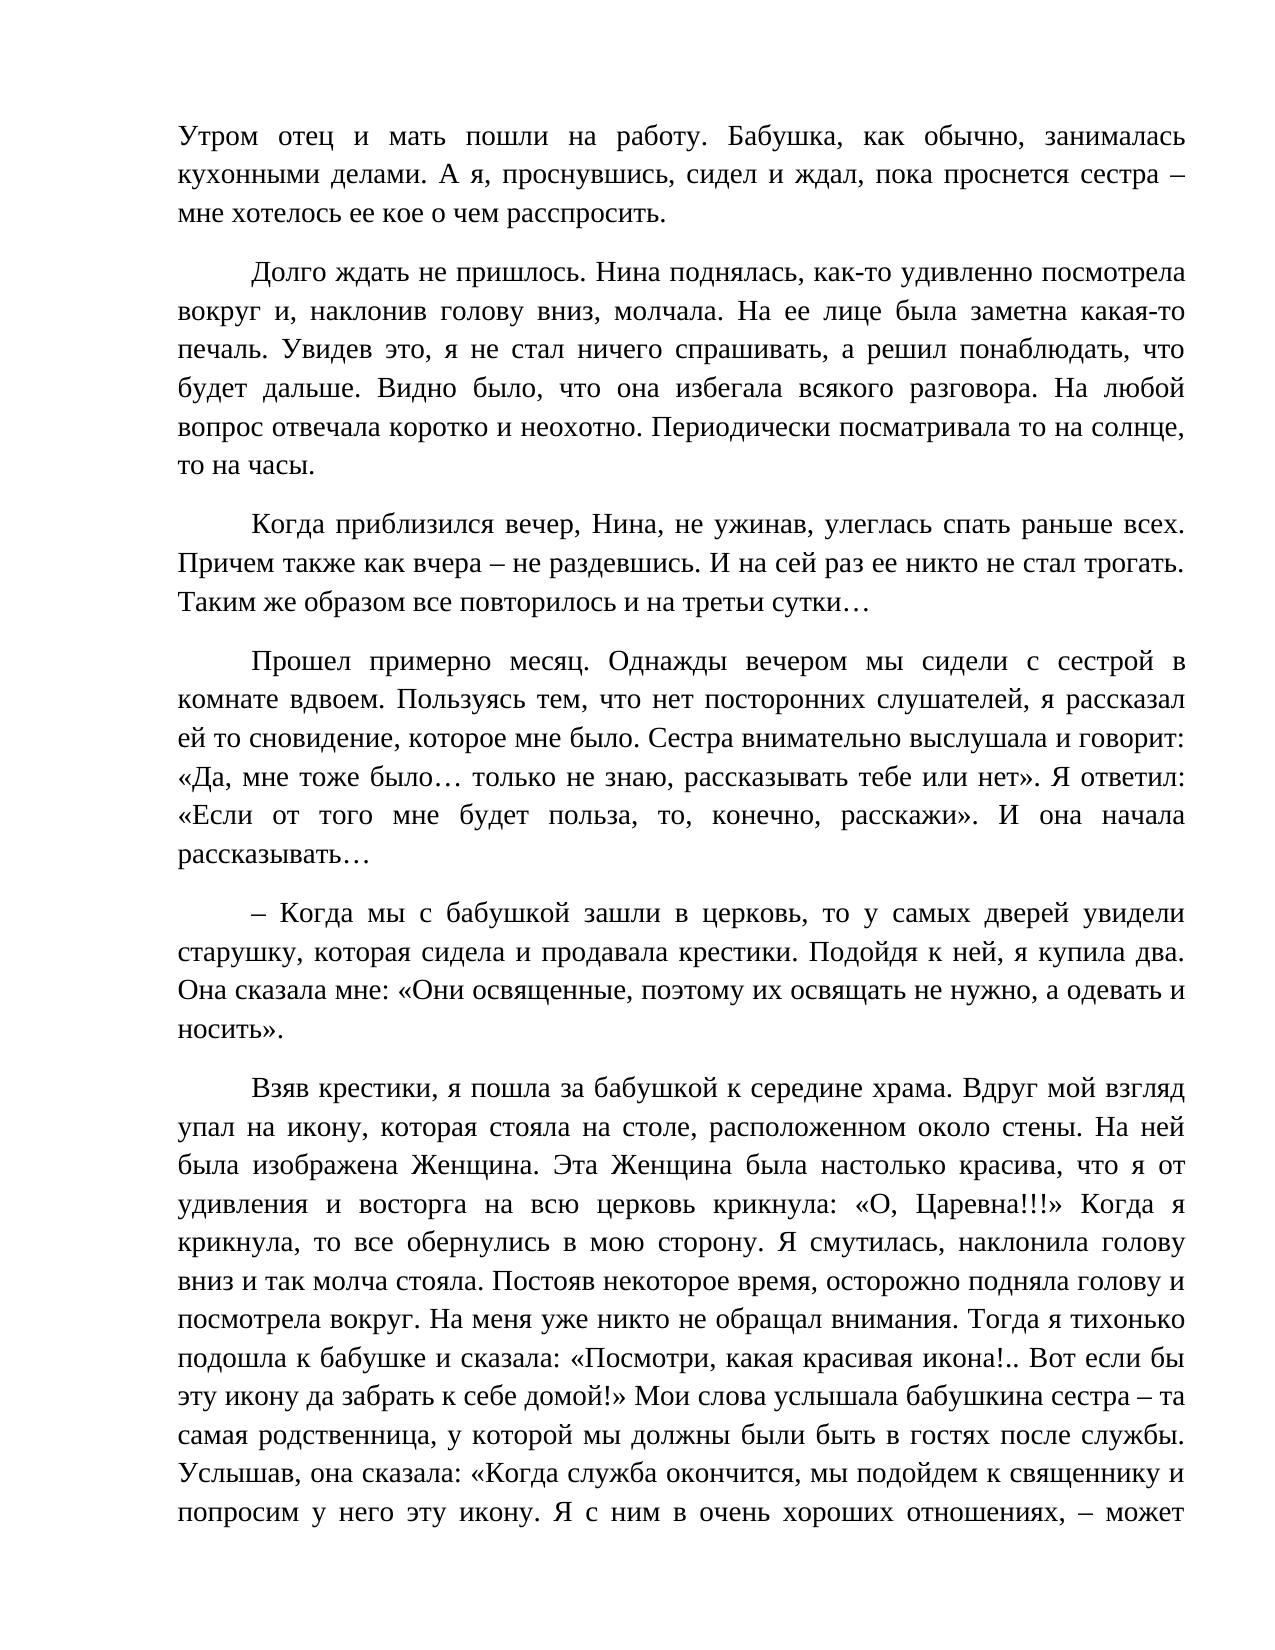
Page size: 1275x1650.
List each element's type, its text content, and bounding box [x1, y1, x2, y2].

text Прошел примерно месяц. Однажды вечером мы сидели с сестрой в комнате вдвоем. Пользуясь тем, что нет посторонних слушателей, я рассказал ей то сновидение, которое мне было. Сестра внимательно выслушала и говорит: «Да, мне тоже было… только не знаю, рассказывать тебе или нет». Я ответил: «Если от того мне будет польза, то, конечно, расскажи». И она начала рассказывать… [177, 643, 1186, 869]
text – Когда мы с бабушкой зашли в церковь, то у самых дверей увидели старушку, которая сидела и продавала крестики. Подойдя к ней, я купила два. Она сказала мне: «Они освященные, поэтому их освящать не нужно, а одевать и носить». [177, 895, 1186, 1044]
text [177, 1070, 1186, 1528]
text Долго ждать не пришлось. Нина поднялась, как-то удивленно посмотрела вокруг и, наклонив голову вниз, молчала. На ее лице была заметна какая-то печаль. Увидев это, я не стал ничего спрашивать, а решил понаблюдать, что будет дальше. Видно было, что она избегала всякого разговора. На любой вопрос отвечала коротко и неохотно. Периодически посматривала то на солнце, то на часы. [177, 254, 1186, 481]
text Когда приблизился вечер, Нина, не ужинав, улеглась спать раньше всех. Причем также как вчера – не раздевшись. И на сей раз ее никто не стал трогать. Таким же образом все повторилось и на третьи сутки… [177, 507, 1186, 617]
text Утром отец и мать пошли на работу. Бабушка, как обычно, занималась кухонными делами. А я, проснувшись, сидел и ждал, пока проснется сестра – мне хотелось ее кое о чем расспросить. [177, 118, 1186, 229]
